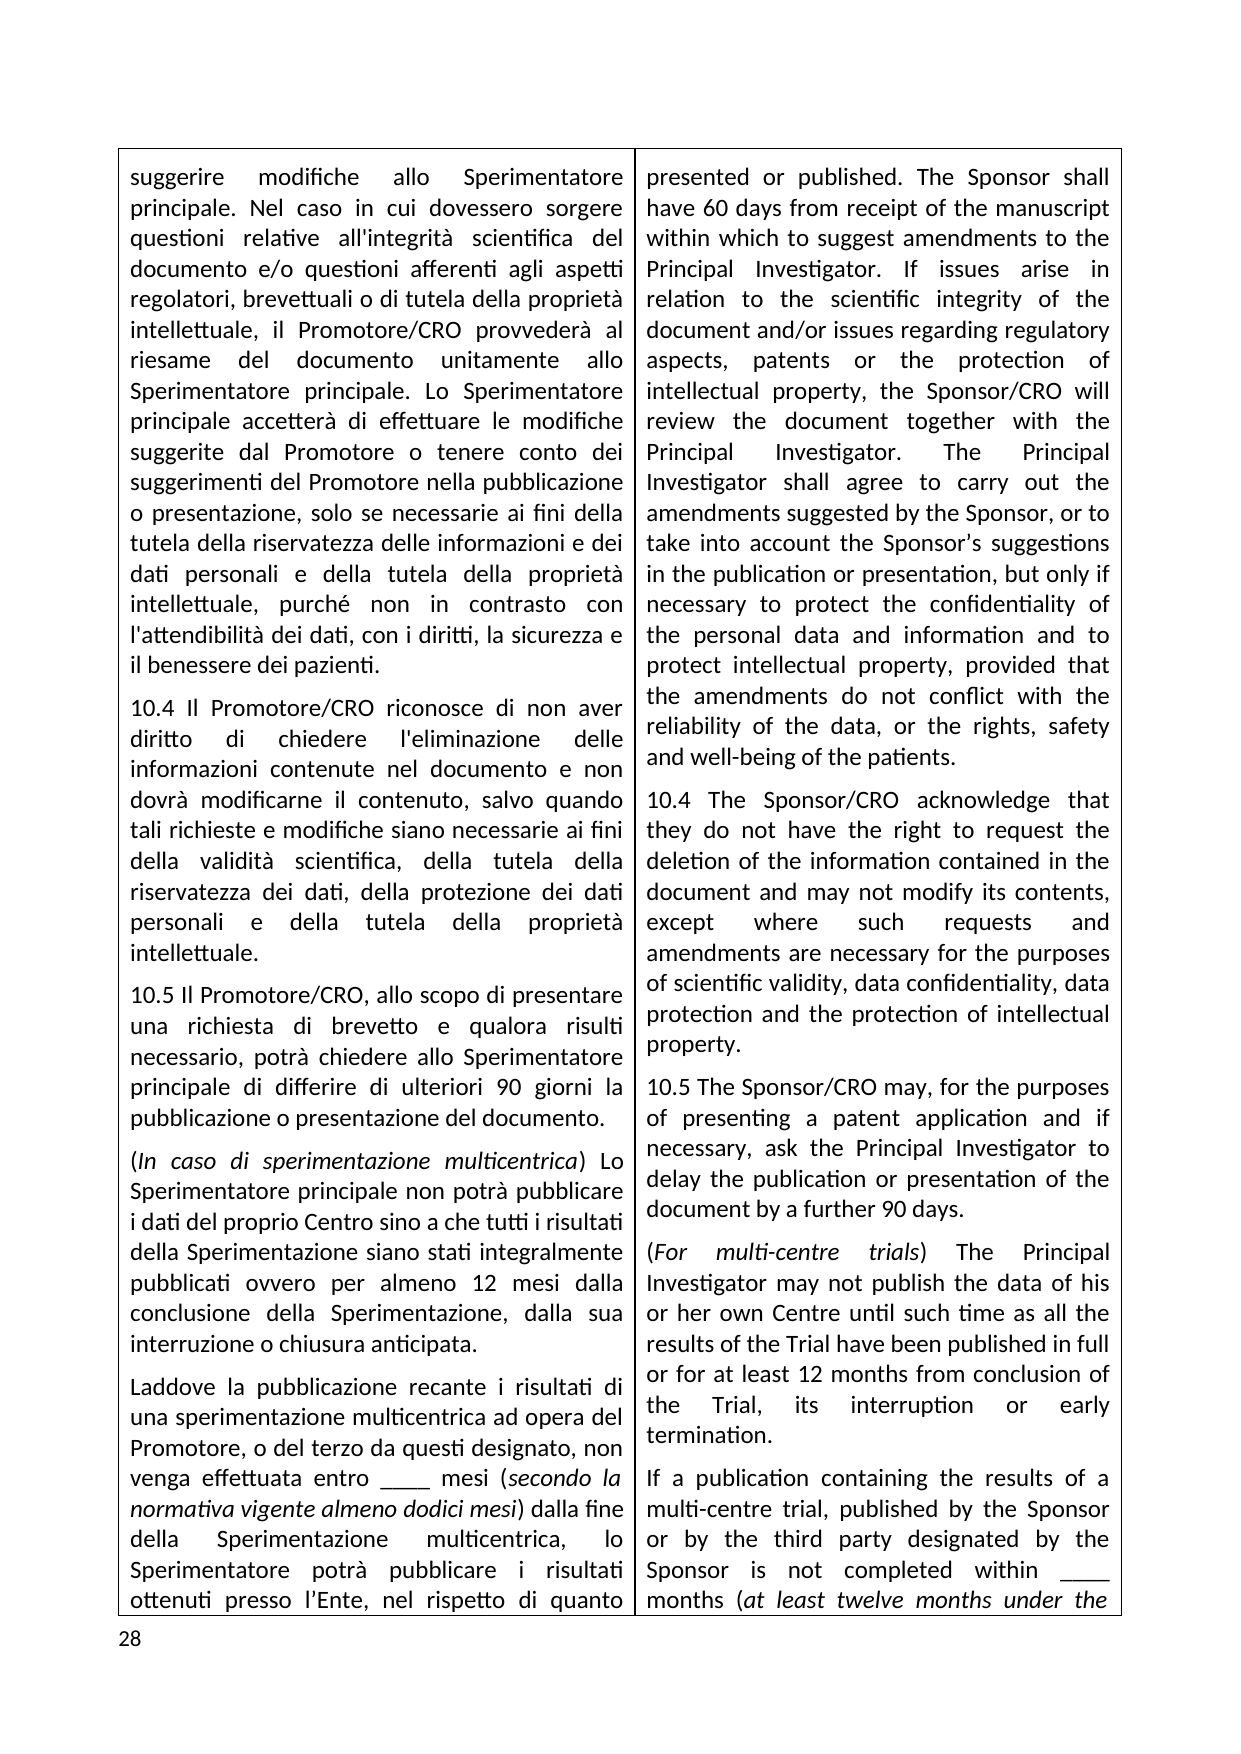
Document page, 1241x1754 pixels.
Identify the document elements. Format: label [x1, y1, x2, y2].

table_cell [636, 149, 1121, 1615]
table_cell [119, 149, 634, 1615]
